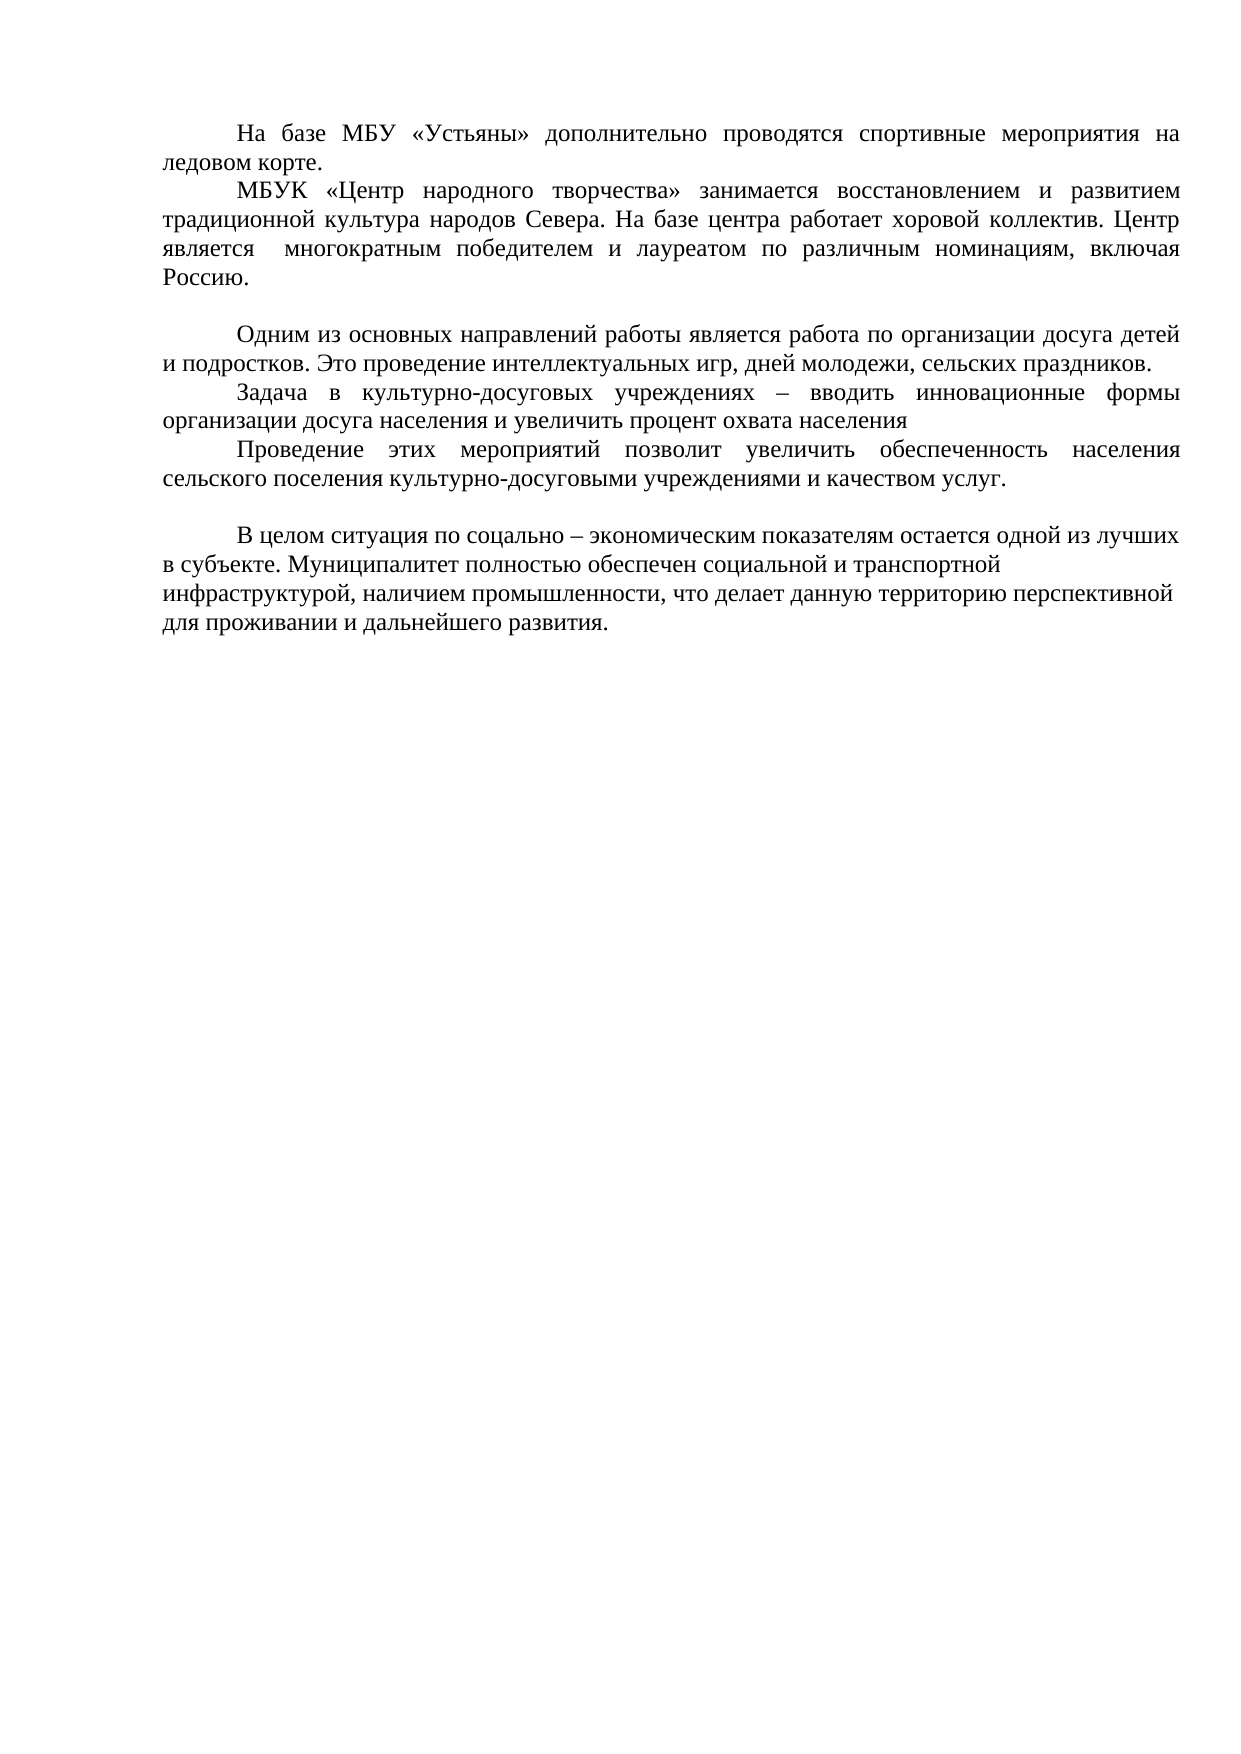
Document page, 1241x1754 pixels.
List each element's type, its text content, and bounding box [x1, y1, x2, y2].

text На базе МБУ «Устьяны» дополнительно проводятся спортивные мероприятия на ледовом корте. [162, 118, 1181, 176]
text Задача в культурно-досуговых учреждениях – вводить инновационные формы организации досуга населения и увеличить процент охвата населения [162, 377, 1181, 434]
text В целом ситуация по соцально – экономическим показателям остается одной из лучших в субъекте. Муниципалитет полностью обеспечен социальной и транспортной инфраструктурой, наличием промышленности, что делает данную территорию перспективной для проживании и дальнейшего развития. [162, 521, 1181, 636]
text Одним из основных направлений работы является работа по организации досуга детей и подростков. Это проведение интеллектуальных игр, дней молодежи, сельских праздников. [162, 319, 1181, 377]
text МБУК «Центр народного творчества» занимается восстановлением и развитием традиционной культура народов Севера. На базе центра работает хоровой коллектив. Центр является многократным победителем и лауреатом по различным номинациям, включая Россию. [162, 176, 1181, 291]
text Проведение этих мероприятий позволит увеличить обеспеченность населения сельского поселения культурно-досуговыми учреждениями и качеством услуг. [162, 434, 1181, 492]
